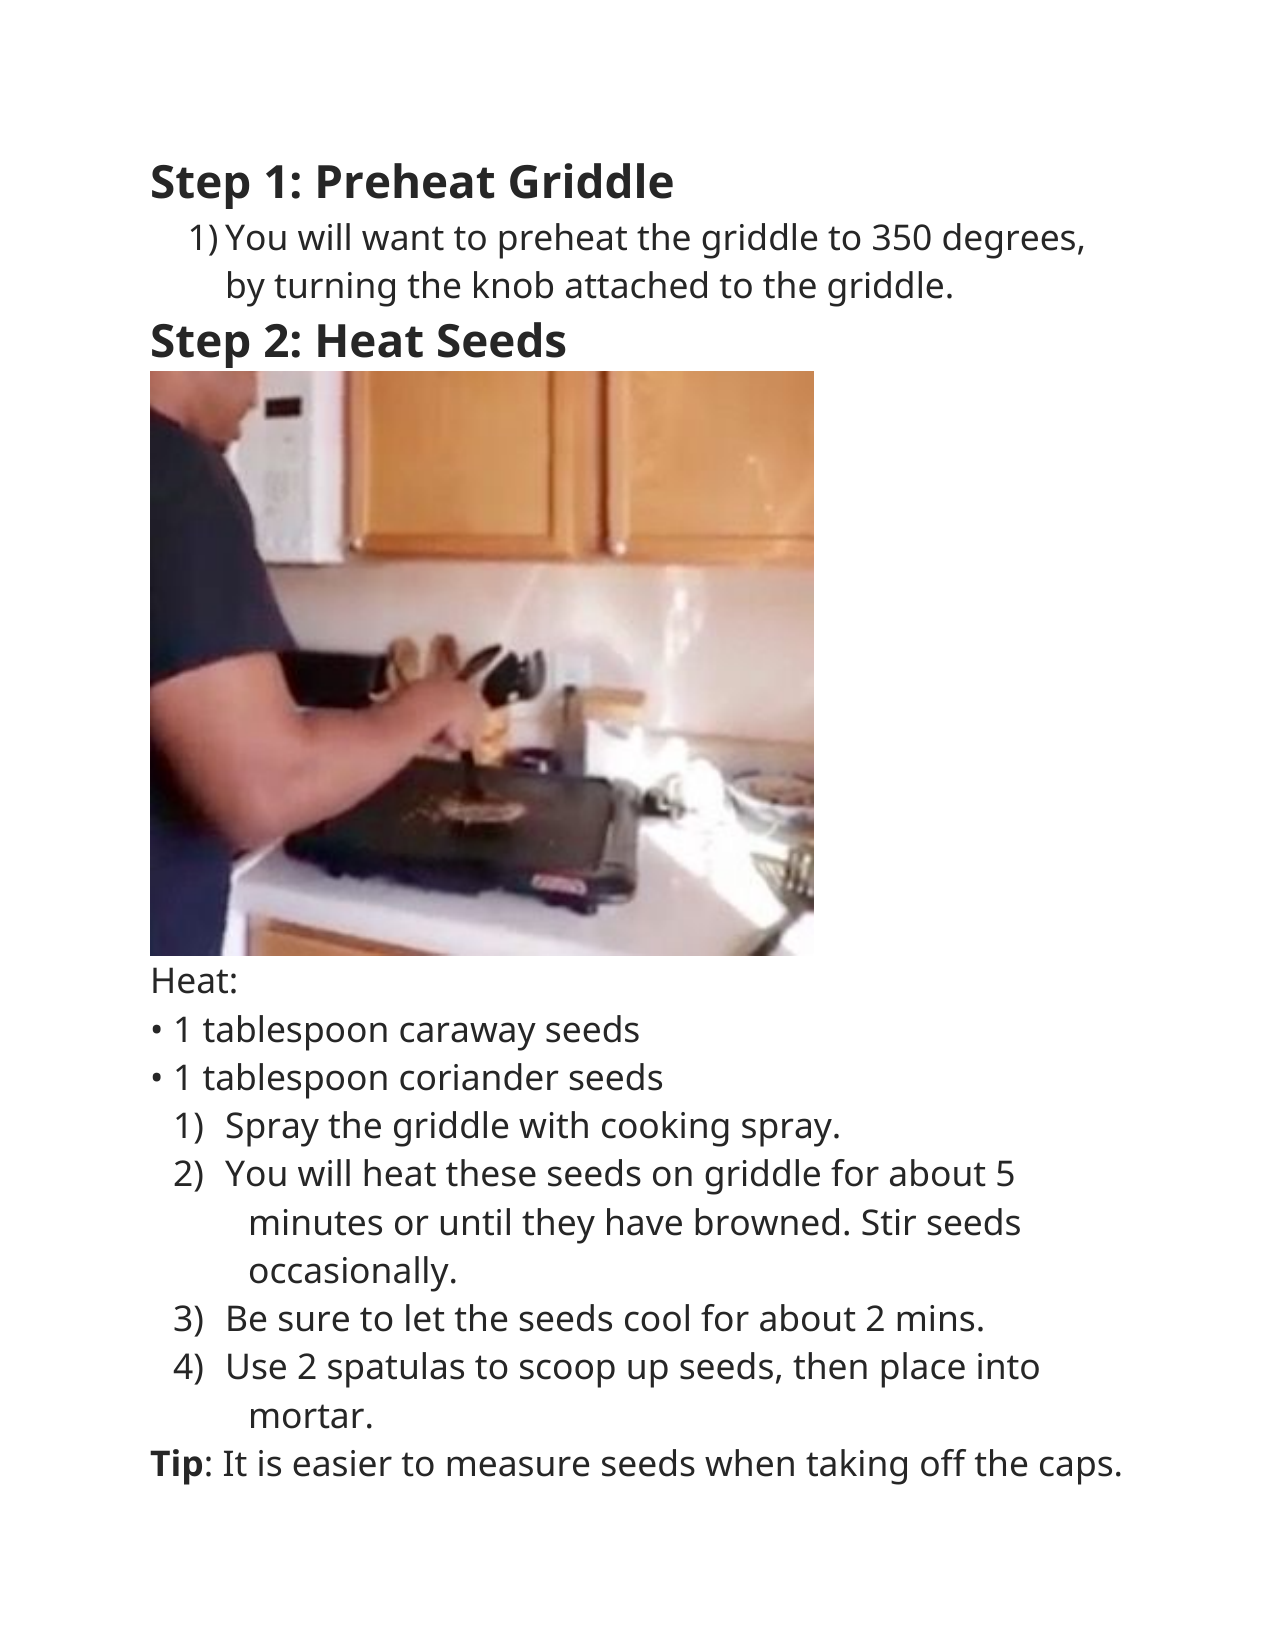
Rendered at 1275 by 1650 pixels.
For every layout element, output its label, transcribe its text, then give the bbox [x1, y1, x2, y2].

list Use 2 spatulas to scoop up seeds, then place into mortar. [173, 1342, 1125, 1438]
list 1 tablespoon coriander seeds [150, 1052, 1125, 1101]
list You will heat these seeds on griddle for about 5 minutes or until they have browned. Stir seeds occasionally. [173, 1149, 1125, 1294]
picture [150, 371, 814, 956]
list Spray the griddle with cooking spray. [173, 1101, 1125, 1149]
list Be sure to let the seeds cool for about 2 mins. [173, 1294, 1125, 1342]
text Step 1: Preheat Griddle [150, 150, 1125, 212]
text Step 2: Heat Seeds [150, 309, 1125, 371]
text Tip: It is easier to measure seeds when taking off the caps. [150, 1438, 1125, 1487]
list 1 tablespoon caraway seeds [150, 1004, 1125, 1052]
text Heat: [150, 956, 1125, 1004]
list You will want to preheat the griddle to 350 degrees, by turning the knob attached to the griddle. [187, 212, 1125, 309]
